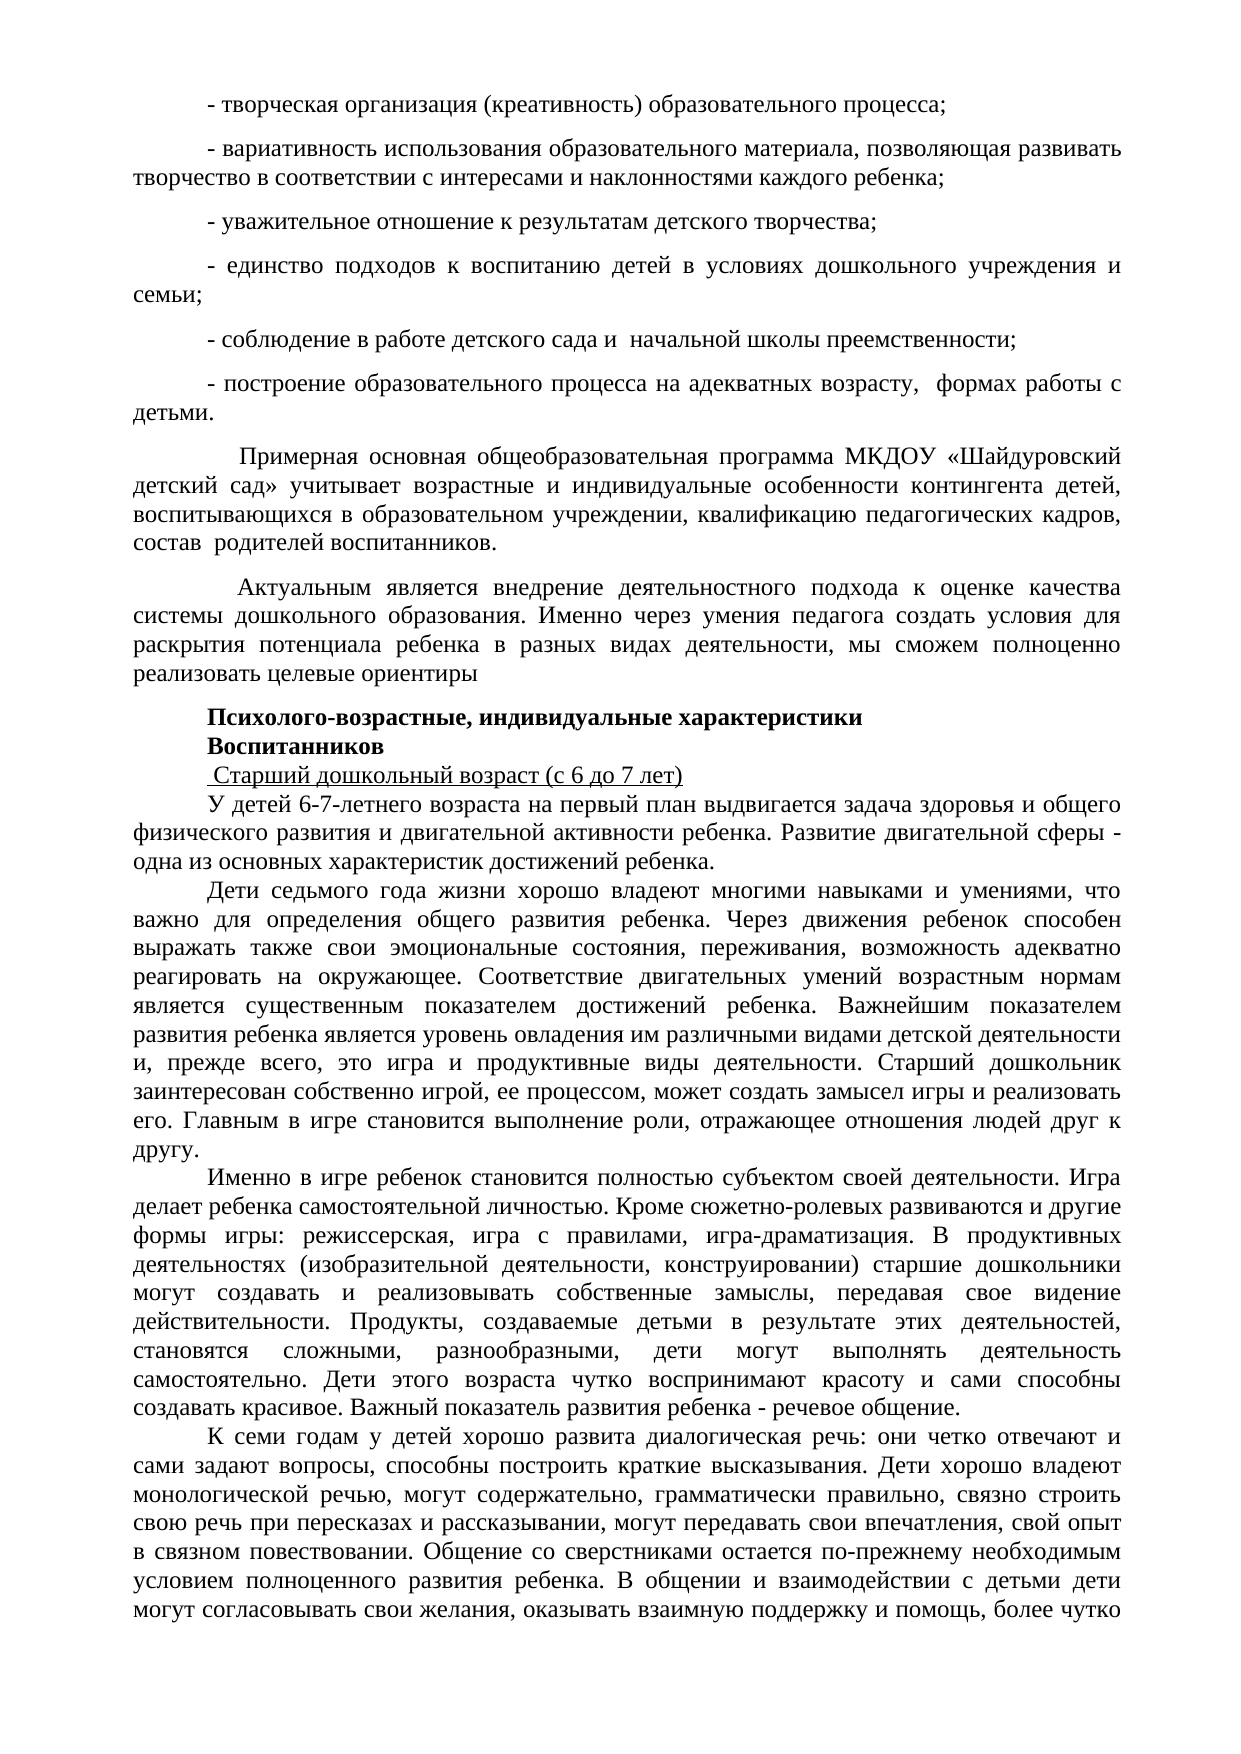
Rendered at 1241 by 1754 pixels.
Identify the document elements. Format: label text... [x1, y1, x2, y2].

text - построение образовательного процесса на адекватных возрасту, формах работы с детьми. [133, 368, 1122, 426]
text - единство подходов к воспитанию детей в условиях дошкольного учреждения и семьи; [133, 251, 1122, 308]
text У детей 6-7-летнего возраста на первый план выдвигается задача здоровья и общего физического развития и двигательной активности ребенка. Развитие двигательной сферы - одна из основных характеристик достижений ребенка. [133, 789, 1122, 875]
text Старший дошкольный возраст (с 6 до 7 лет) [133, 760, 1122, 789]
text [133, 1421, 1122, 1622]
text - вариативность использования образовательного материала, позволяющая развивать творчество в соответствии с интересами и наклонностями каждого ребенка; [133, 133, 1122, 191]
text - творческая организация (креативность) образовательного процесса; [133, 89, 1122, 117]
text Актуальным является внедрение деятельностного подхода к оценке качества системы дошкольного образования. Именно через умения педагога создать условия для раскрытия потенциала ребенка в разных видах деятельности, мы сможем полноценно реализовать целевые ориентиры [133, 572, 1122, 687]
text Примерная основная общеобразовательная программа МКДОУ «Шайдуровский детский сад» учитывает возрастные и индивидуальные особенности контингента детей, воспитывающихся в образовательном учреждении, квалификацию педагогических кадров, состав родителей воспитанников. [133, 441, 1122, 556]
text - уважительное отношение к результатам детского творчества; [133, 206, 1122, 235]
text Психолого-возрастные, индивидуальные характеристики [133, 702, 1122, 731]
text Воспитанников [133, 731, 1122, 760]
text Дети седьмого года жизни хорошо владеют многими навыками и умениями, что важно для определения общего развития ребенка. Через движения ребенок способен выражать также свои эмоциональные состояния, переживания, возможность адекватно реагировать на окружающее. Соответствие двигательных умений возрастным нормам является существенным показателем достижений ребенка. Важнейшим показателем развития ребенка является уровень овладения им различными видами детской деятельности и, прежде всего, это игра и продуктивные виды деятельности. Старший дошкольник заинтересован собственно игрой, ее процессом, может создать замысел игры и реализовать его. Главным в игре становится выполнение роли, отражающее отношения людей друг к другу. [133, 875, 1122, 1162]
text - соблюдение в работе детского сада и начальной школы преемственности; [133, 324, 1122, 352]
text Именно в игре ребенок становится полностью субъектом своей деятельности. Игра делает ребенка самостоятельной личностью. Кроме сюжетно-ролевых развиваются и другие формы игры: режиссерская, игра с правилами, игра-драматизация. В продуктивных деятельностях (изобразительной деятельности, конструировании) старшие дошкольники могут создавать и реализовывать собственные замыслы, передавая свое видение действительности. Продукты, создаваемые детьми в результате этих деятельностей, становятся сложными, разнообразными, дети могут выполнять деятельность самостоятельно. Дети этого возраста чутко воспринимают красоту и сами способны создавать красивое. Важный показатель развития ребенка - речевое общение. [133, 1162, 1122, 1421]
